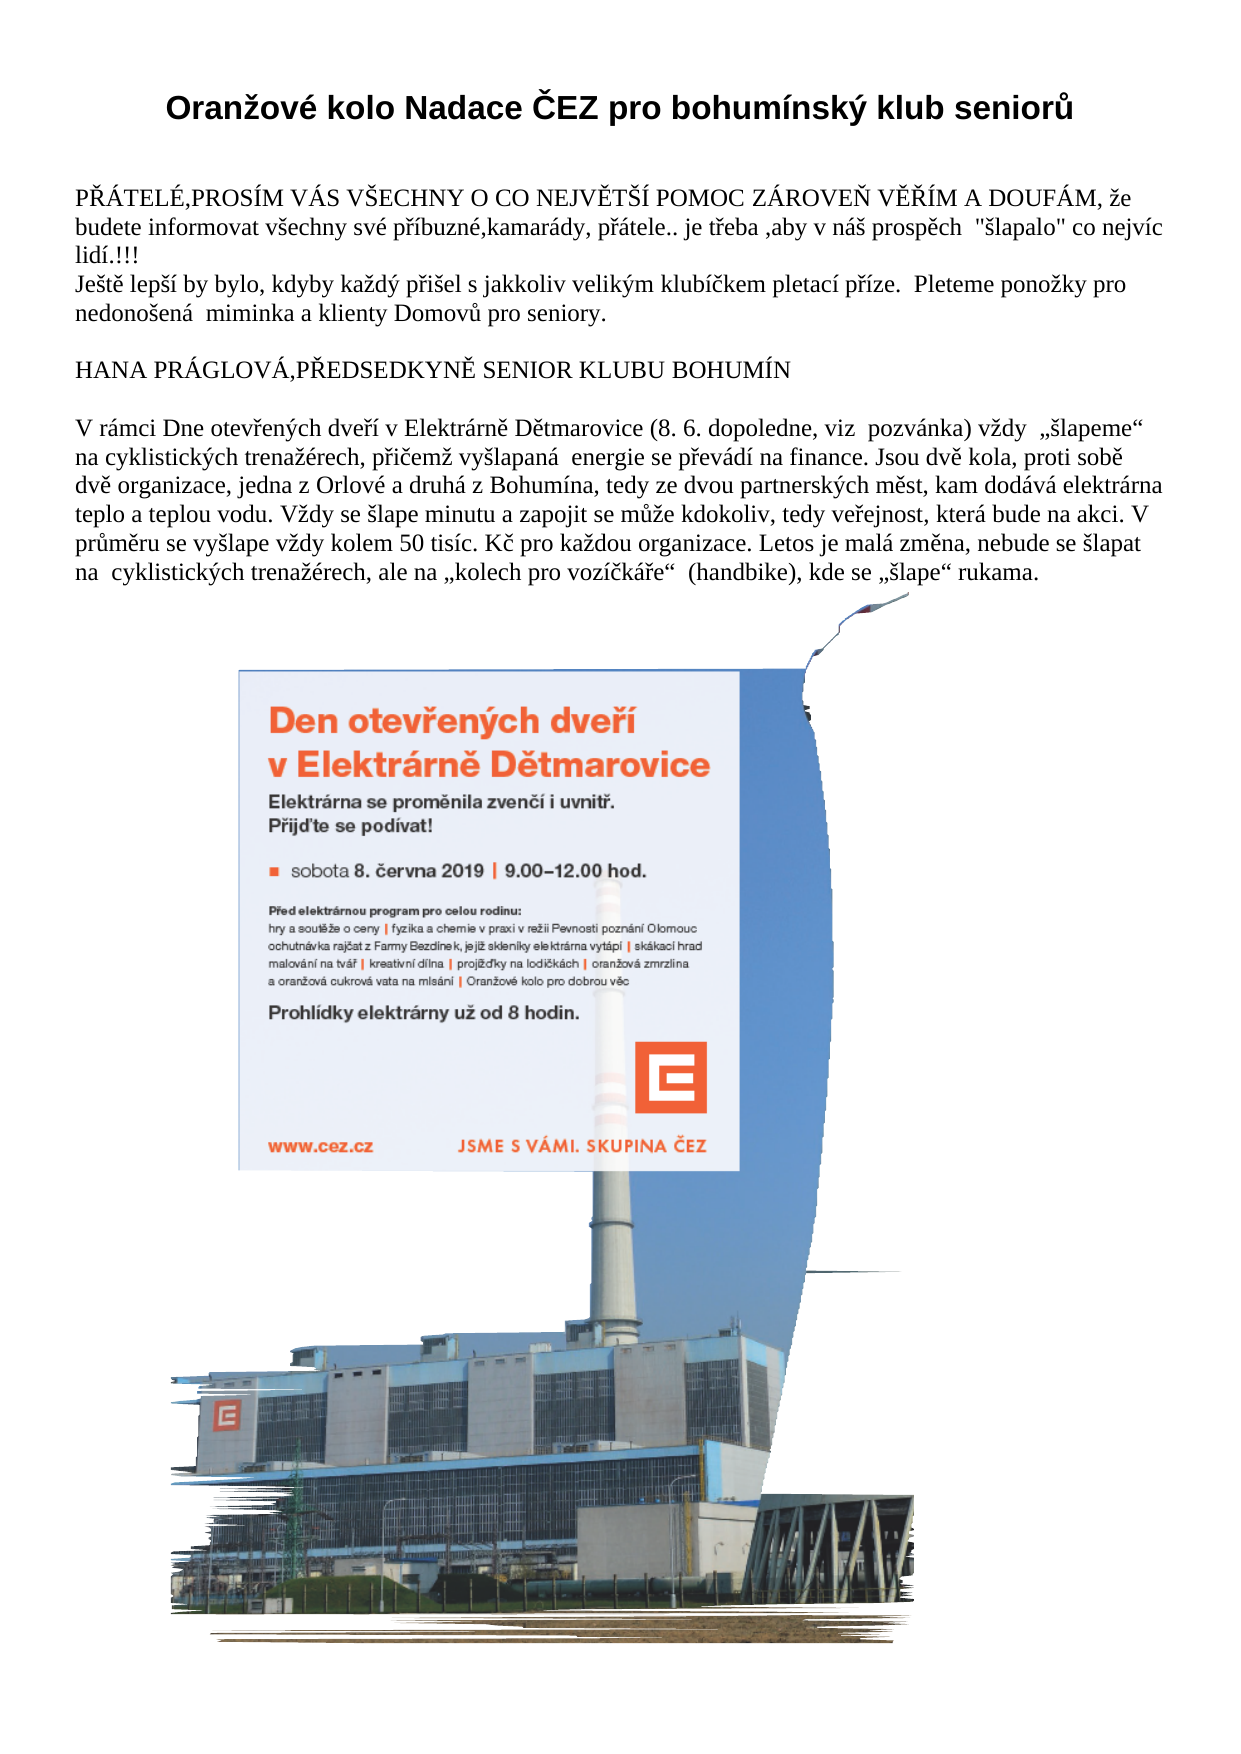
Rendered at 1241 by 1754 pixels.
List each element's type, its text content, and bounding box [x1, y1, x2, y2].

text PŘÁTELÉ,PROSÍM VÁS VŠECHNY O CO NEJVĚTŠÍ POMOC ZÁROVEŇ VĚŘÍM A DOUFÁM, že budete informovat všechny své příbuzné,kamarády, přátele.. je třeba ,aby v náš prospěch "šlapalo" co nejvíc lidí.!!! Ještě lepší by bylo, kdyby každý přišel s jakkoliv velikým klubíčkem pletací příze. Pleteme ponožky pro nedonošená miminka a klienty Domovů pro seniory. HANA PRÁGLOVÁ,PŘEDSEDKYNĚ SENIOR KLUBU BOHUMÍN [75, 183, 1165, 384]
text Oranžové kolo Nadace ČEZ pro bohumínský klub seniorů [75, 88, 1165, 127]
text V rámci Dne otevřených dveří v Elektrárně Dětmarovice (8. 6. dopoledne, viz pozvánka) vždy „šlapeme“ na cyklistických trenažérech, přičemž vyšlapaná energie se převádí na finance. Jsou dvě kola, proti sobě dvě organizace, jedna z Orlové a druhá z Bohumína, tedy ze dvou partnerských měst, kam dodává elektrárna teplo a teplou vodu. Vždy se šlape minutu a zapojit se může kdokoliv, tedy veřejnost, která bude na akci. V průměru se vyšlape vždy kolem 50 tisíc. Kč pro každou organizace. Letos je malá změna, nebude se šlapat na cyklistických trenažérech, ale na „kolech pro vozíčkáře“ (handbike), kde se „šlape“ rukama. [75, 384, 1165, 671]
